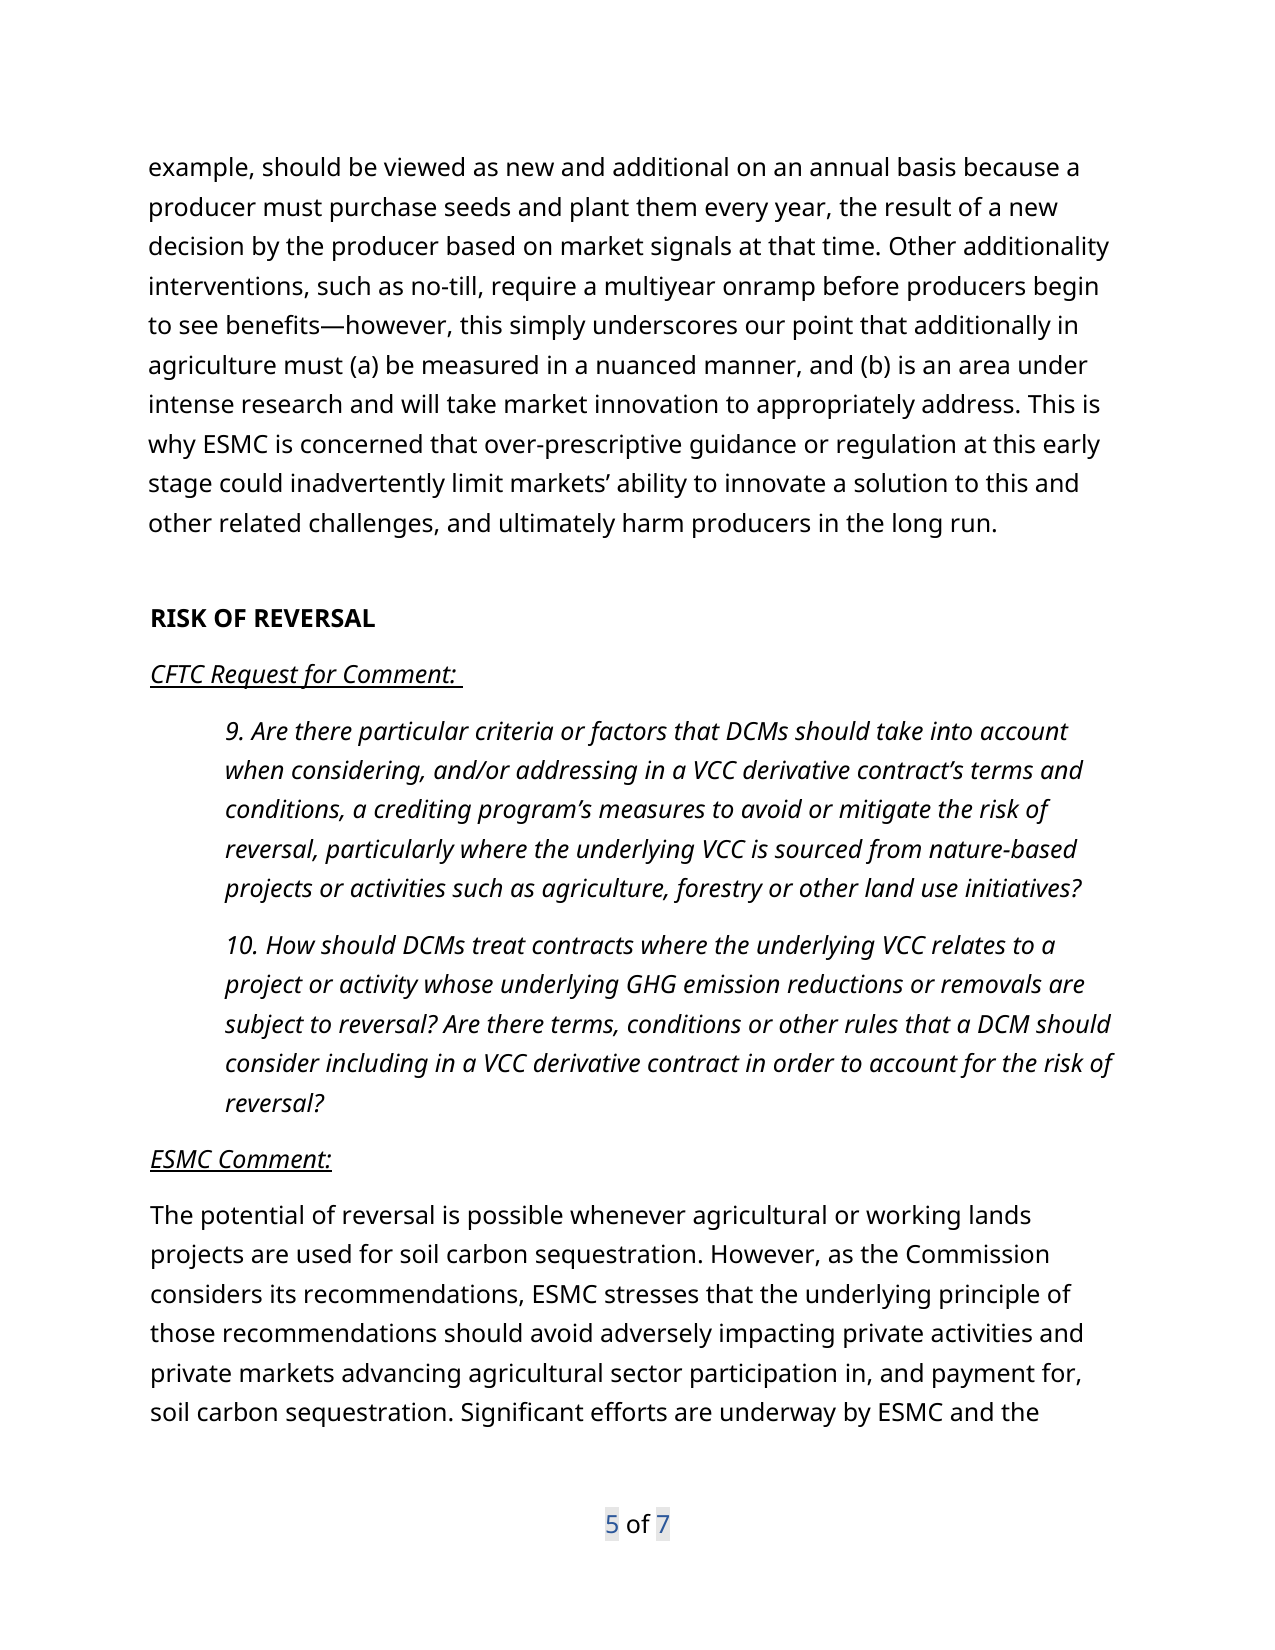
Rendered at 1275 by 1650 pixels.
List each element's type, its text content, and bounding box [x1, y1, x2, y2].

text ESMC Comment: [150, 1141, 1125, 1175]
text 9. Are there particular criteria or factors that DCMs should take into account when considering, and/or addressing in a VCC derivative contract’s terms and conditions, a crediting program’s measures to avoid or mitigate the risk of reversal, particularly where the underlying VCC is sourced from nature-based projects or activities such as agriculture, forestry or other land use initiatives? [225, 713, 1125, 905]
text RISK OF REVERSAL [150, 601, 1125, 635]
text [148, 150, 1127, 539]
text CFTC Request for Comment: [150, 657, 1125, 691]
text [150, 1197, 1125, 1429]
text 10. How should DCMs treat contracts where the underlying VCC relates to a project or activity whose underlying GHG emission reductions or removals are subject to reversal? Are there terms, conditions or other rules that a DCM should consider including in a VCC derivative contract in order to account for the risk of reversal? [225, 927, 1125, 1119]
